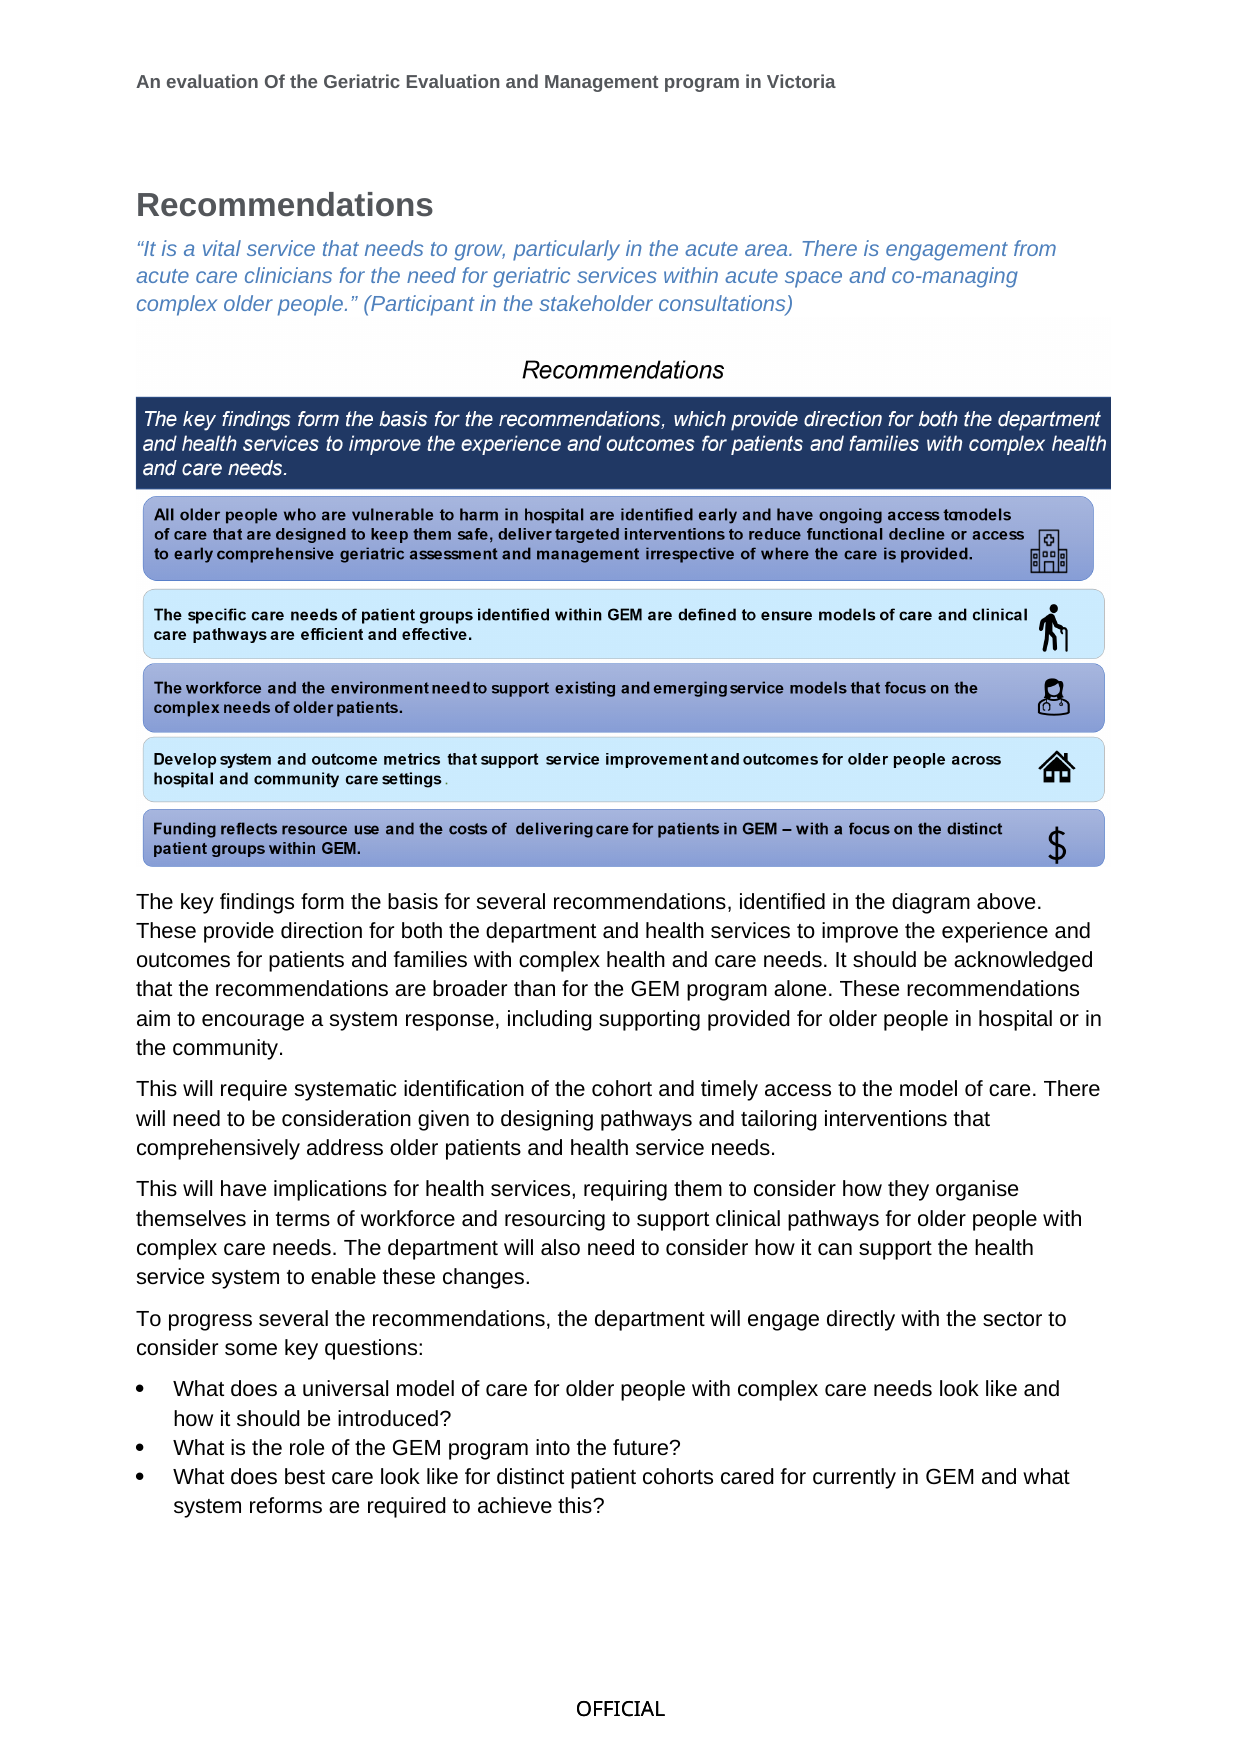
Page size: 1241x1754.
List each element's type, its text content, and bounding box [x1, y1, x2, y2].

text The key findings form the basis for several recommendations, identified in the diagram above. These provide direction for both the department and health services to improve the experience and outcomes for patients and families with complex health and care needs. It should be acknowledged that the recommendations are broader than for the GEM program alone. These recommendations aim to encourage a system response, including supporting provided for older people in hospital or in the community. [136, 885, 1104, 1060]
text This will require systematic identification of the cohort and timely access to the model of care. There will need to be consideration given to designing pathways and tailoring interventions that comprehensively address older patients and health service needs. [136, 1072, 1104, 1160]
list What does a universal model of care for older people with complex care needs look like and how it should be introduced? [136, 1372, 1104, 1431]
text “It is a vital service that needs to grow, particularly in the acute area. There is engagement from acute care clinicians for the need for geriatric services within acute space and co-managing complex older people.” (Participant in the stakeholder consultations) [136, 236, 1104, 317]
list What does best care look like for distinct patient cohorts cared for currently in GEM and what system reforms are required to achieve this? [136, 1460, 1104, 1518]
subtitle Recommendations [136, 185, 1104, 224]
text This will have implications for health services, requiring them to consider how they organise themselves in terms of workforce and resourcing to support clinical pathways for older people with complex care needs. The department will also need to consider how it can support the health service system to enable these changes. [136, 1172, 1104, 1289]
list What is the role of the GEM program into the future? [136, 1431, 1104, 1460]
text To progress several the recommendations, the department will engage directly with the sector to consider some key questions: [136, 1301, 1104, 1360]
picture [135, 317, 1111, 867]
